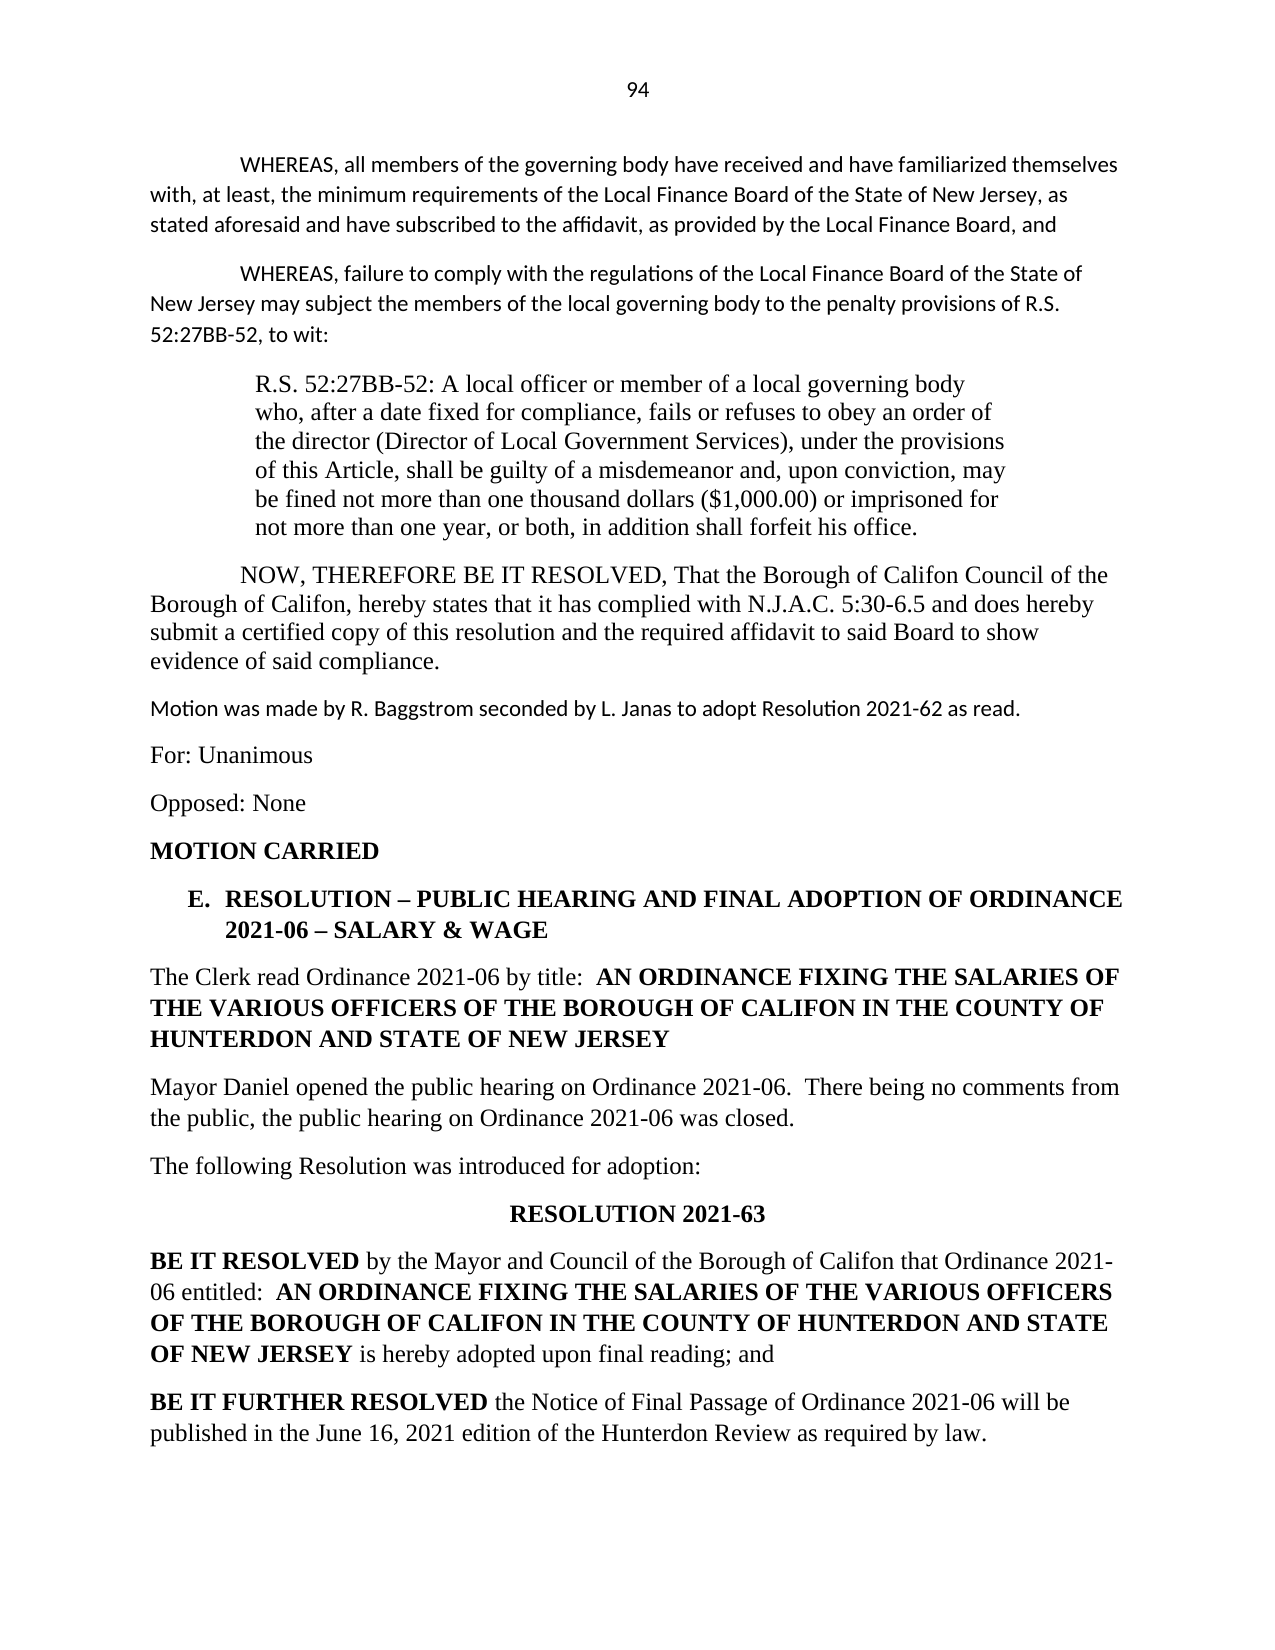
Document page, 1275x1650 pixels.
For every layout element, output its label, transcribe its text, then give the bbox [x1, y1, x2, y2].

text BE IT RESOLVED by the Mayor and Council of the Borough of Califon that Ordinance 2021-06 entitled: AN ORDINANCE FIXING THE SALARIES OF THE VARIOUS OFFICERS OF THE BOROUGH OF CALIFON IN THE COUNTY OF HUNTERDON AND STATE OF NEW JERSEY is hereby adopted upon final reading; and [150, 1246, 1125, 1368]
list RESOLUTION – PUBLIC HEARING AND FINAL ADOPTION OF ORDINANCE 2021-06 – SALARY & WAGE [187, 884, 1125, 943]
text Opposed: None [150, 788, 1125, 817]
text Mayor Daniel opened the public hearing on Ordinance 2021-06. There being no comments from the public, the public hearing on Ordinance 2021-06 was closed. [150, 1072, 1125, 1132]
text Motion was made by R. Baggstrom seconded by L. Janas to adopt Resolution 2021-62 as read. [150, 694, 1125, 722]
text The Clerk read Ordinance 2021-06 by title: AN ORDINANCE FIXING THE SALARIES OF THE VARIOUS OFFICERS OF THE BOROUGH OF CALIFON IN THE COUNTY OF HUNTERDON AND STATE OF NEW JERSEY [150, 962, 1125, 1053]
text WHEREAS, failure to comply with the regulations of the Local Finance Board of the State of New Jersey may subject the members of the local governing body to the penalty provisions of R.S. 52:27BB-52, to wit: [150, 259, 1125, 348]
text BE IT FURTHER RESOLVED the Notice of Final Passage of Ordinance 2021-06 will be published in the June 16, 2021 edition of the Hunterdon Review as required by law. [150, 1387, 1125, 1447]
text R.S. 52:27BB-52: A local officer or member of a local governing body who, after a date fixed for compliance, fails or refuses to obey an order of the director (Director of Local Government Services), under the provisions of this Article, shall be guilty of a misdemeanor and, upon conviction, may be fined not more than one thousand dollars ($1,000.00) or imprisoned for not more than one year, or both, in addition shall forfeit his office. [255, 369, 1020, 541]
text MOTION CARRIED [150, 836, 1125, 865]
text WHEREAS, all members of the governing body have received and have familiarized themselves with, at least, the minimum requirements of the Local Finance Board of the State of New Jersey, as stated aforesaid and have subscribed to the affidavit, as provided by the Local Finance Board, and [150, 150, 1125, 238]
text The following Resolution was introduced for adoption: [150, 1151, 1125, 1180]
text For: Unanimous [150, 741, 1125, 769]
text NOW, THEREFORE BE IT RESOLVED, That the Borough of Califon Council of the Borough of Califon, hereby states that it has complied with N.J.A.C. 5:30-6.5 and does hereby submit a certified copy of this resolution and the required affidavit to said Board to show evidence of said compliance. [150, 560, 1125, 675]
text RESOLUTION 2021-63 [150, 1199, 1125, 1227]
